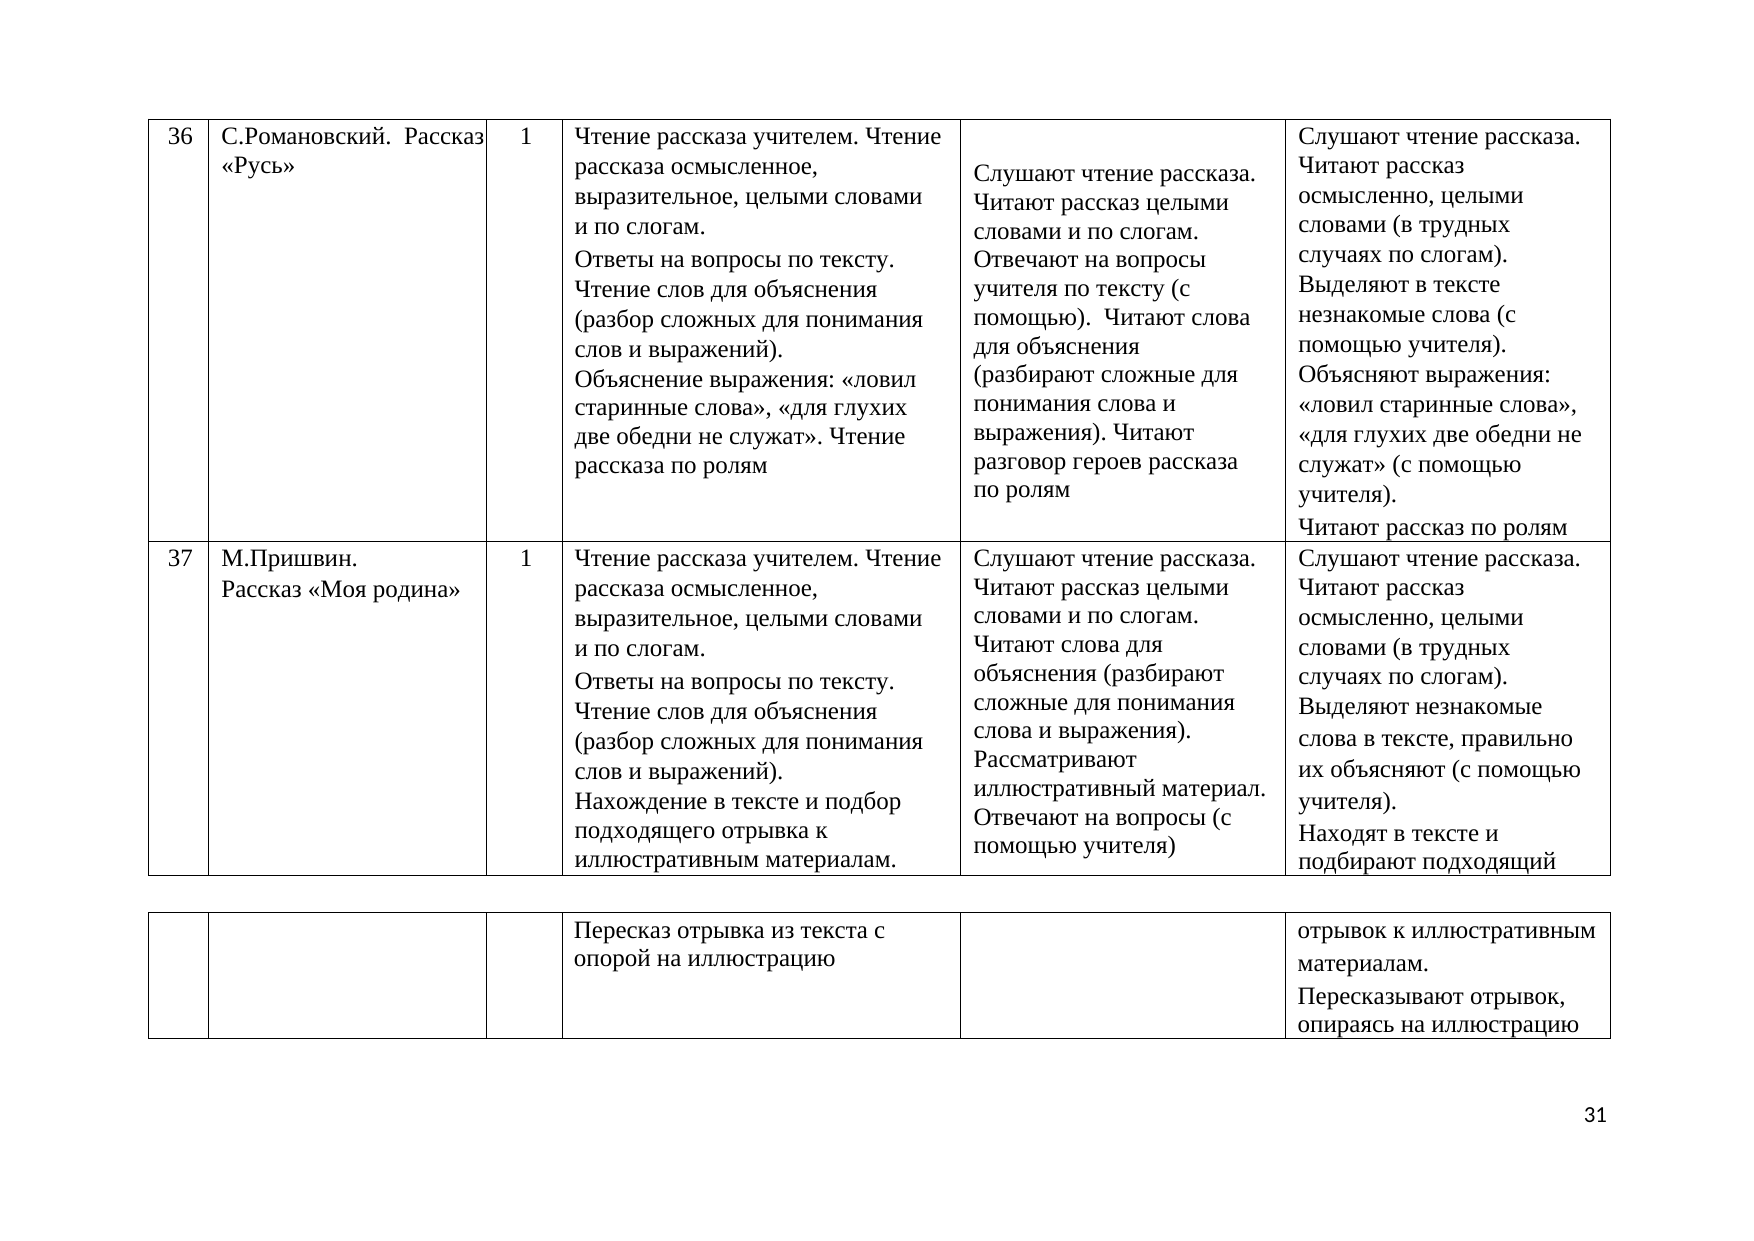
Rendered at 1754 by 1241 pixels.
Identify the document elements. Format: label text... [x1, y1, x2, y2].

table_cell Слушают чтение рассказа. Читают рассказ целыми словами и по слогам. Отвечают на вопросы учителя по тексту (с помощью). Читают слова для объяснения (разбирают сложные для понимания слова и выражения). Читают разговор героев рассказа по ролям [961, 120, 1285, 541]
table_header [961, 913, 1285, 1038]
table_cell 36 [149, 120, 208, 541]
table_header [209, 913, 486, 1038]
table_cell С.Романовский. Рассказ «Русь» [209, 120, 486, 541]
table_header [149, 913, 208, 1038]
table_cell Слушают чтение рассказа. Читают рассказ целыми словами и по слогам. Читают слова для объяснения (разбирают сложные для понимания слова и выражения). Рассматривают иллюстративный материал. Отвечают на вопросы (с помощью учителя) [961, 542, 1285, 875]
table_cell 1 [487, 120, 562, 541]
table_header Пересказ отрывка из текста с опорой на иллюстрацию [563, 913, 960, 1038]
table_header [487, 913, 562, 1038]
table_cell Слушают чтение рассказа. Читают рассказ осмысленно, целыми словами (в трудных случаях по слогам). Выделяют в тексте незнакомые слова (с помощью учителя). Объясняют выражения: «ловил старинные слова», «для глухих две обедни не служат» (с помощью учителя). Читают рассказ по ролям [1286, 120, 1610, 541]
table_cell Чтение рассказа учителем. Чтение рассказа осмысленное, выразительное, целыми словами и по слогам. Ответы на вопросы по тексту. Чтение слов для объяснения (разбор сложных для понимания слов и выражений). Объяснение выражения: «ловил старинные слова», «для глухих две обедни не служат». Чтение рассказа по ролям [563, 120, 960, 541]
table_cell Слушают чтение рассказа. Читают рассказ осмысленно, целыми словами (в трудных случаях по слогам). Выделяют незнакомые слова в тексте, правильно их объясняют (с помощью учителя). Находят в тексте и подбирают подходящий [1286, 542, 1610, 875]
table_cell Чтение рассказа учителем. Чтение рассказа осмысленное, выразительное, целыми словами и по слогам. Ответы на вопросы по тексту. Чтение слов для объяснения (разбор сложных для понимания слов и выражений). Нахождение в тексте и подбор подходящего отрывка к иллюстративным материалам. [563, 542, 960, 875]
table_cell 37 [149, 542, 208, 875]
table_cell 1 [487, 542, 562, 875]
table_cell М.Пришвин. Рассказ «Моя родина» [209, 542, 486, 875]
table_header отрывок к иллюстративным материалам. Пересказывают отрывок, опираясь на иллюстрацию [1286, 913, 1610, 1038]
